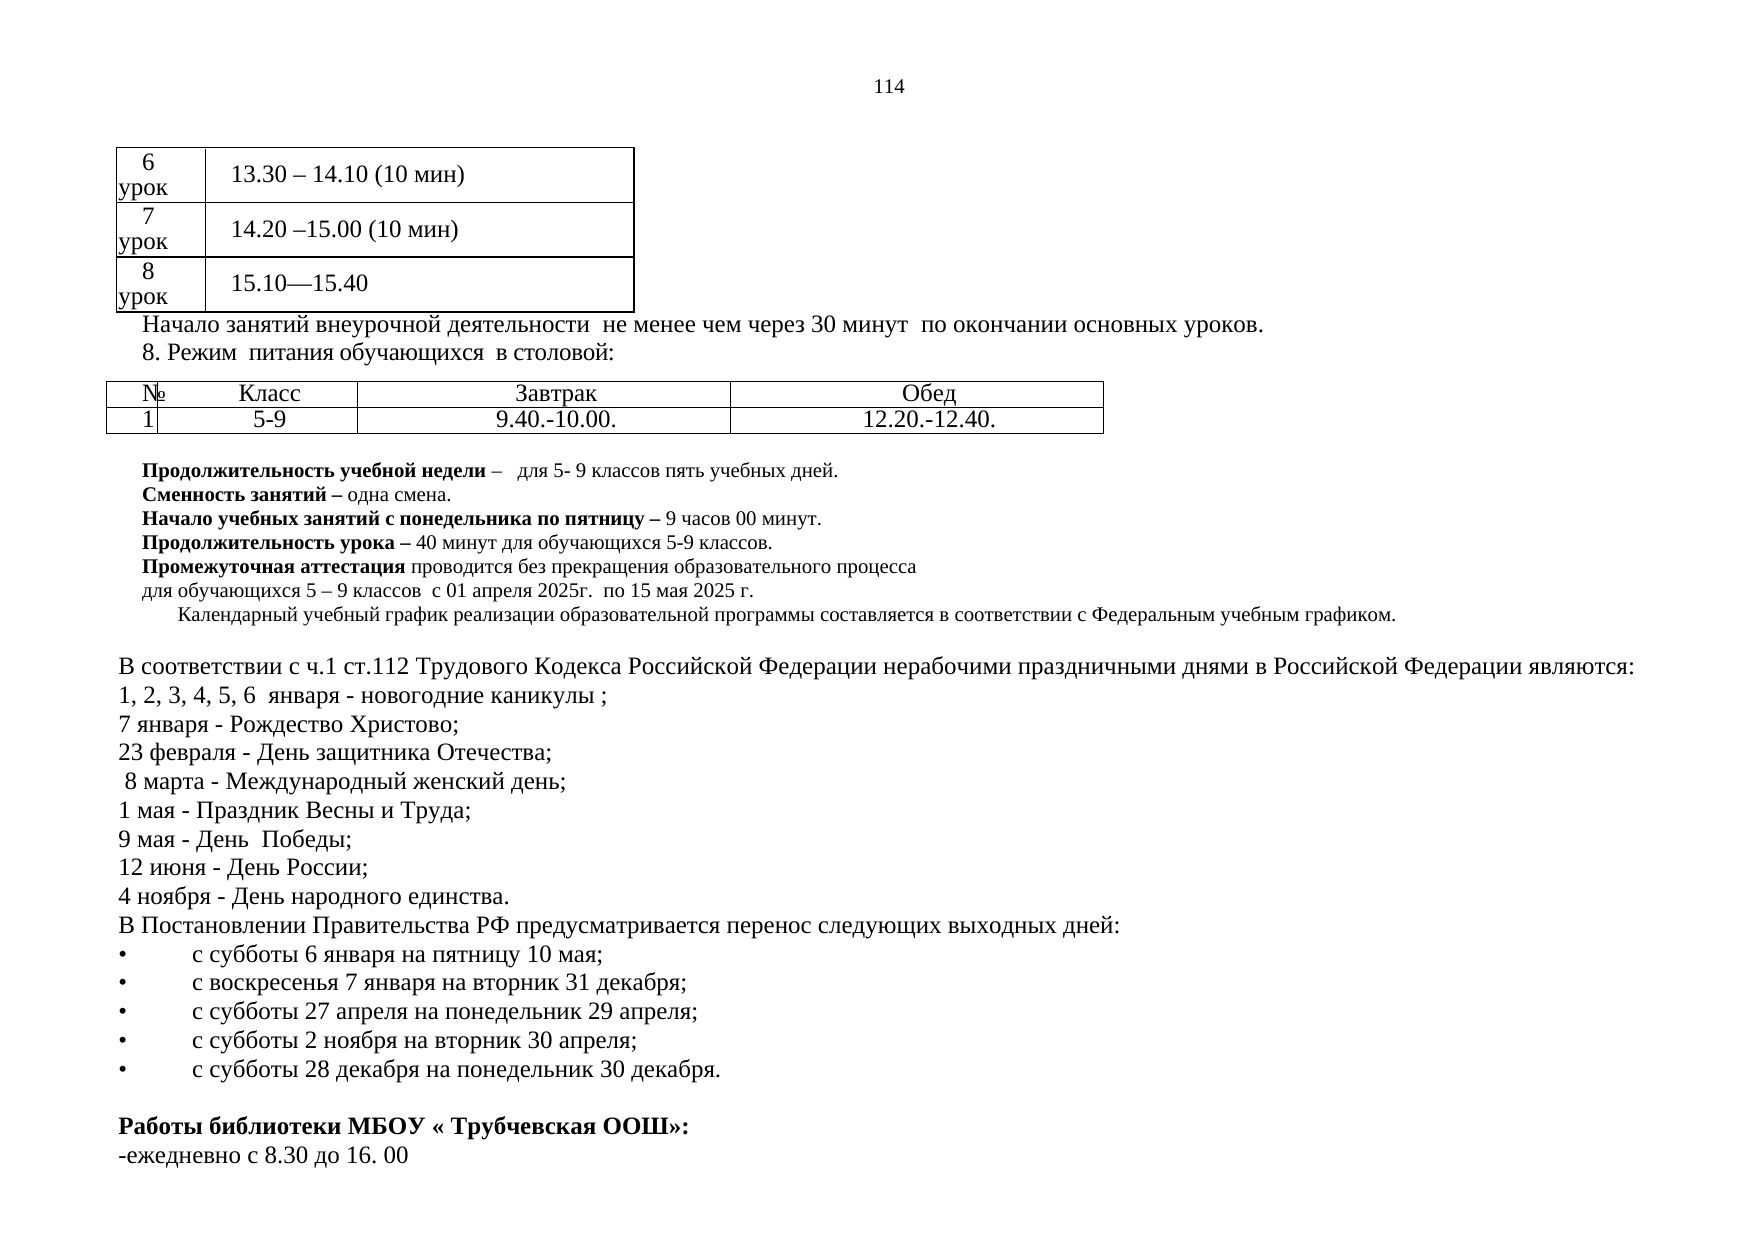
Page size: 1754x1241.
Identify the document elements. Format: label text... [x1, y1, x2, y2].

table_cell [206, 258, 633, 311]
text Продолжительность урока – 40 минут для обучающихся 5-9 классов. [118, 530, 1636, 554]
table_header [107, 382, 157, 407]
text Начало занятий внеурочной деятельности не менее чем через 30 минут по окончании основных уроков. [118, 312, 1636, 337]
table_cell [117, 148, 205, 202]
text Календарный учебный график реализации образовательной программы составляется в соответствии с Федеральным учебным графиком. [118, 602, 1636, 626]
text В Постановлении Правительства РФ предусматривается перенос следующих выходных дней: [118, 910, 1636, 939]
text 1 мая - Праздник Весны и Труда; [118, 795, 1636, 824]
text 9 мая - День Победы; [118, 824, 1636, 852]
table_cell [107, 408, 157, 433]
text 23 февраля - День защитника Отечества; [118, 737, 1636, 766]
text • с субботы 2 ноября на вторник 30 апреля; [118, 1025, 1636, 1054]
text Промежуточная аттестация проводится без прекращения образовательного процесса [118, 554, 1636, 578]
text 12 июня - День России; [118, 852, 1636, 881]
text • с субботы 6 января на пятницу 10 мая; [118, 939, 1636, 967]
text В соответствии с ч.1 cт.112 Трудового Кодекса Российской Федерации нерабочими праздничными днями в Российской Федерации являются: [118, 651, 1636, 680]
text Сменность занятий – одна смена. [118, 482, 1636, 506]
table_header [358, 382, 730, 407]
text Начало учебных занятий с понедельника по пятницу – 9 часов 00 минут. [118, 506, 1636, 530]
text • с субботы 27 апреля на понедельник 29 апреля; [118, 996, 1636, 1025]
text -ежедневно с 8.30 до 16. 00 [118, 1140, 1636, 1169]
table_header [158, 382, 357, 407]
text 8. Режим питания обучающихся в столовой: [118, 337, 1636, 366]
text 7 января - Рождество Христово; [118, 709, 1636, 737]
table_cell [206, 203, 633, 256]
text • с воскресенья 7 января на вторник 31 декабря; [118, 967, 1636, 996]
text 4 ноября - День народного единства. [118, 881, 1636, 910]
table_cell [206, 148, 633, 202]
text для обучающихся 5 – 9 классов с 01 апреля 2025г. по 15 мая 2025 г. [118, 578, 1636, 602]
text Работы библиотеки МБОУ « Трубчевская ООШ»: [118, 1111, 1636, 1140]
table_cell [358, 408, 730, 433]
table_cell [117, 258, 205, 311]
text Продолжительность учебной недели – для 5- 9 классов пять учебных дней. [118, 458, 1636, 482]
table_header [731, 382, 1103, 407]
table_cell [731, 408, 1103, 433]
text 8 марта - Международный женский день; [118, 766, 1636, 795]
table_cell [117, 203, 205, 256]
text • с субботы 28 декабря на понедельник 30 декабря. [118, 1054, 1636, 1082]
text 1, 2, 3, 4, 5, 6 января - новогодние каникулы ; [118, 680, 1636, 709]
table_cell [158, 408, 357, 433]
